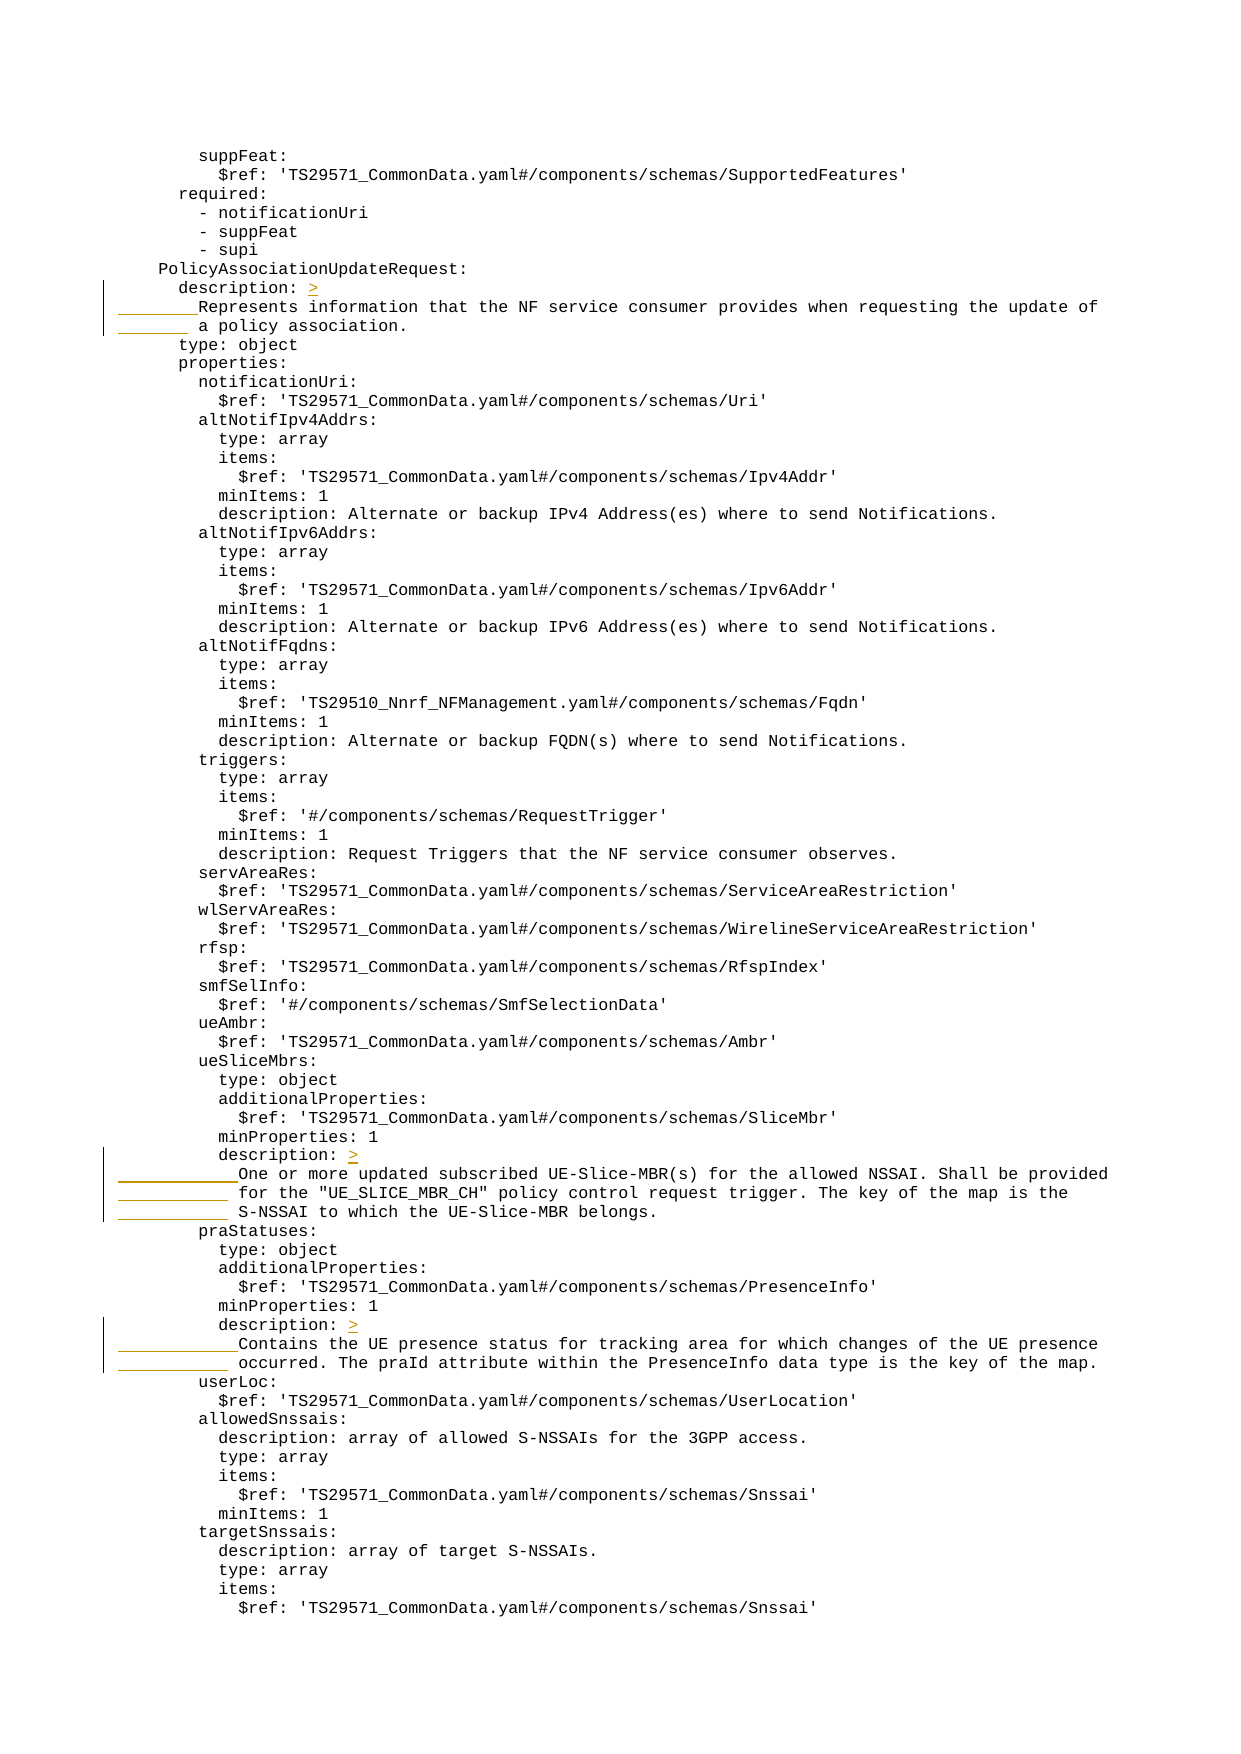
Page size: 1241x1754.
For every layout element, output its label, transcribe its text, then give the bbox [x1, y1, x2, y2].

text altNotifIpv6Addrs: [118, 525, 1122, 544]
text type: array [118, 770, 1122, 789]
text - supi [118, 242, 1122, 261]
text minItems: 1 [118, 487, 1122, 506]
text additionalProperties: [118, 1260, 1122, 1279]
text description: [118, 280, 1122, 298]
text description: [118, 1147, 1122, 1166]
text type: object [118, 1072, 1122, 1090]
text $ref: 'TS29571_CommonData.yaml#/components/schemas/PresenceInfo' [118, 1279, 1122, 1298]
text $ref: 'TS29571_CommonData.yaml#/components/schemas/ServiceAreaRestriction' [118, 883, 1122, 902]
text type: array [118, 544, 1122, 562]
text description: Request Triggers that the NF service consumer observes. [118, 845, 1122, 864]
text $ref: 'TS29571_CommonData.yaml#/components/schemas/Ambr' [118, 1034, 1122, 1053]
text - notificationUri [118, 204, 1122, 223]
text description: Alternate or backup IPv4 Address(es) where to send Notifications. [118, 506, 1122, 525]
text rfsp: [118, 939, 1122, 958]
text $ref: 'TS29571_CommonData.yaml#/components/schemas/UserLocation' [118, 1392, 1122, 1411]
text $ref: 'TS29571_CommonData.yaml#/components/schemas/Uri' [118, 393, 1122, 412]
text praStatuses: [118, 1222, 1122, 1241]
text items: [118, 676, 1122, 694]
text ueAmbr: [118, 1015, 1122, 1034]
text required: [118, 185, 1122, 204]
text minProperties: 1 [118, 1128, 1122, 1147]
text type: object [118, 1241, 1122, 1260]
text items: [118, 789, 1122, 808]
text triggers: [118, 751, 1122, 770]
text allowedSnssais: [118, 1411, 1122, 1430]
text PolicyAssociationUpdateRequest: [118, 261, 1122, 280]
text notificationUri: [118, 374, 1122, 393]
text type: object [118, 336, 1122, 355]
text altNotifFqdns: [118, 638, 1122, 657]
text type: array [118, 657, 1122, 676]
text items: [118, 562, 1122, 581]
text altNotifIpv4Addrs: [118, 412, 1122, 431]
text a policy association. [118, 317, 1122, 336]
text description: array of allowed S-NSSAIs for the 3GPP access. [118, 1430, 1122, 1449]
text $ref: '#/components/schemas/RequestTrigger' [118, 808, 1122, 826]
text type: array [118, 1562, 1122, 1581]
text suppFeat: [118, 148, 1122, 167]
text targetSnssais: [118, 1524, 1122, 1543]
text $ref: 'TS29571_CommonData.yaml#/components/schemas/WirelineServiceAreaRestriction' [118, 921, 1122, 939]
text type: array [118, 1449, 1122, 1467]
text properties: [118, 355, 1122, 374]
text minItems: 1 [118, 600, 1122, 619]
text wlServAreaRes: [118, 902, 1122, 921]
text ueSliceMbrs: [118, 1053, 1122, 1072]
text - suppFeat [118, 223, 1122, 242]
text items: [118, 1581, 1122, 1599]
text occurred. The praId attribute within the PresenceInfo data type is the key of the map. [118, 1354, 1122, 1373]
text userLoc: [118, 1373, 1122, 1392]
text $ref: 'TS29510_Nnrf_NFManagement.yaml#/components/schemas/Fqdn' [118, 694, 1122, 713]
text S-NSSAI to which the UE-Slice-MBR belongs. [118, 1203, 1122, 1222]
text description: array of target S-NSSAIs. [118, 1543, 1122, 1562]
text $ref: '#/components/schemas/SmfSelectionData' [118, 996, 1122, 1015]
text Represents information that the NF service consumer provides when requesting the update of [118, 298, 1122, 317]
text $ref: 'TS29571_CommonData.yaml#/components/schemas/Ipv4Addr' [118, 468, 1122, 487]
text minProperties: 1 [118, 1298, 1122, 1317]
text Contains the UE presence status for tracking area for which changes of the UE presence [118, 1336, 1122, 1354]
text description: Alternate or backup FQDN(s) where to send Notifications. [118, 732, 1122, 751]
text items: [118, 1467, 1122, 1486]
text $ref: 'TS29571_CommonData.yaml#/components/schemas/RfspIndex' [118, 958, 1122, 977]
text One or more updated subscribed UE-Slice-MBR(s) for the allowed NSSAI. Shall be provided [118, 1166, 1122, 1185]
text $ref: 'TS29571_CommonData.yaml#/components/schemas/Snssai' [118, 1486, 1122, 1505]
text $ref: 'TS29571_CommonData.yaml#/components/schemas/Snssai' [118, 1599, 1122, 1618]
text servAreaRes: [118, 864, 1122, 883]
text description: [118, 1317, 1122, 1336]
text minItems: 1 [118, 713, 1122, 732]
text items: [118, 449, 1122, 468]
text for the "UE_SLICE_MBR_CH" policy control request trigger. The key of the map is the [118, 1185, 1122, 1203]
text type: array [118, 431, 1122, 449]
text minItems: 1 [118, 826, 1122, 845]
text minItems: 1 [118, 1505, 1122, 1524]
text description: Alternate or backup IPv6 Address(es) where to send Notifications. [118, 619, 1122, 638]
text $ref: 'TS29571_CommonData.yaml#/components/schemas/SupportedFeatures' [118, 167, 1122, 185]
text $ref: 'TS29571_CommonData.yaml#/components/schemas/Ipv6Addr' [118, 581, 1122, 600]
text $ref: 'TS29571_CommonData.yaml#/components/schemas/SliceMbr' [118, 1109, 1122, 1128]
text additionalProperties: [118, 1090, 1122, 1109]
text smfSelInfo: [118, 977, 1122, 996]
